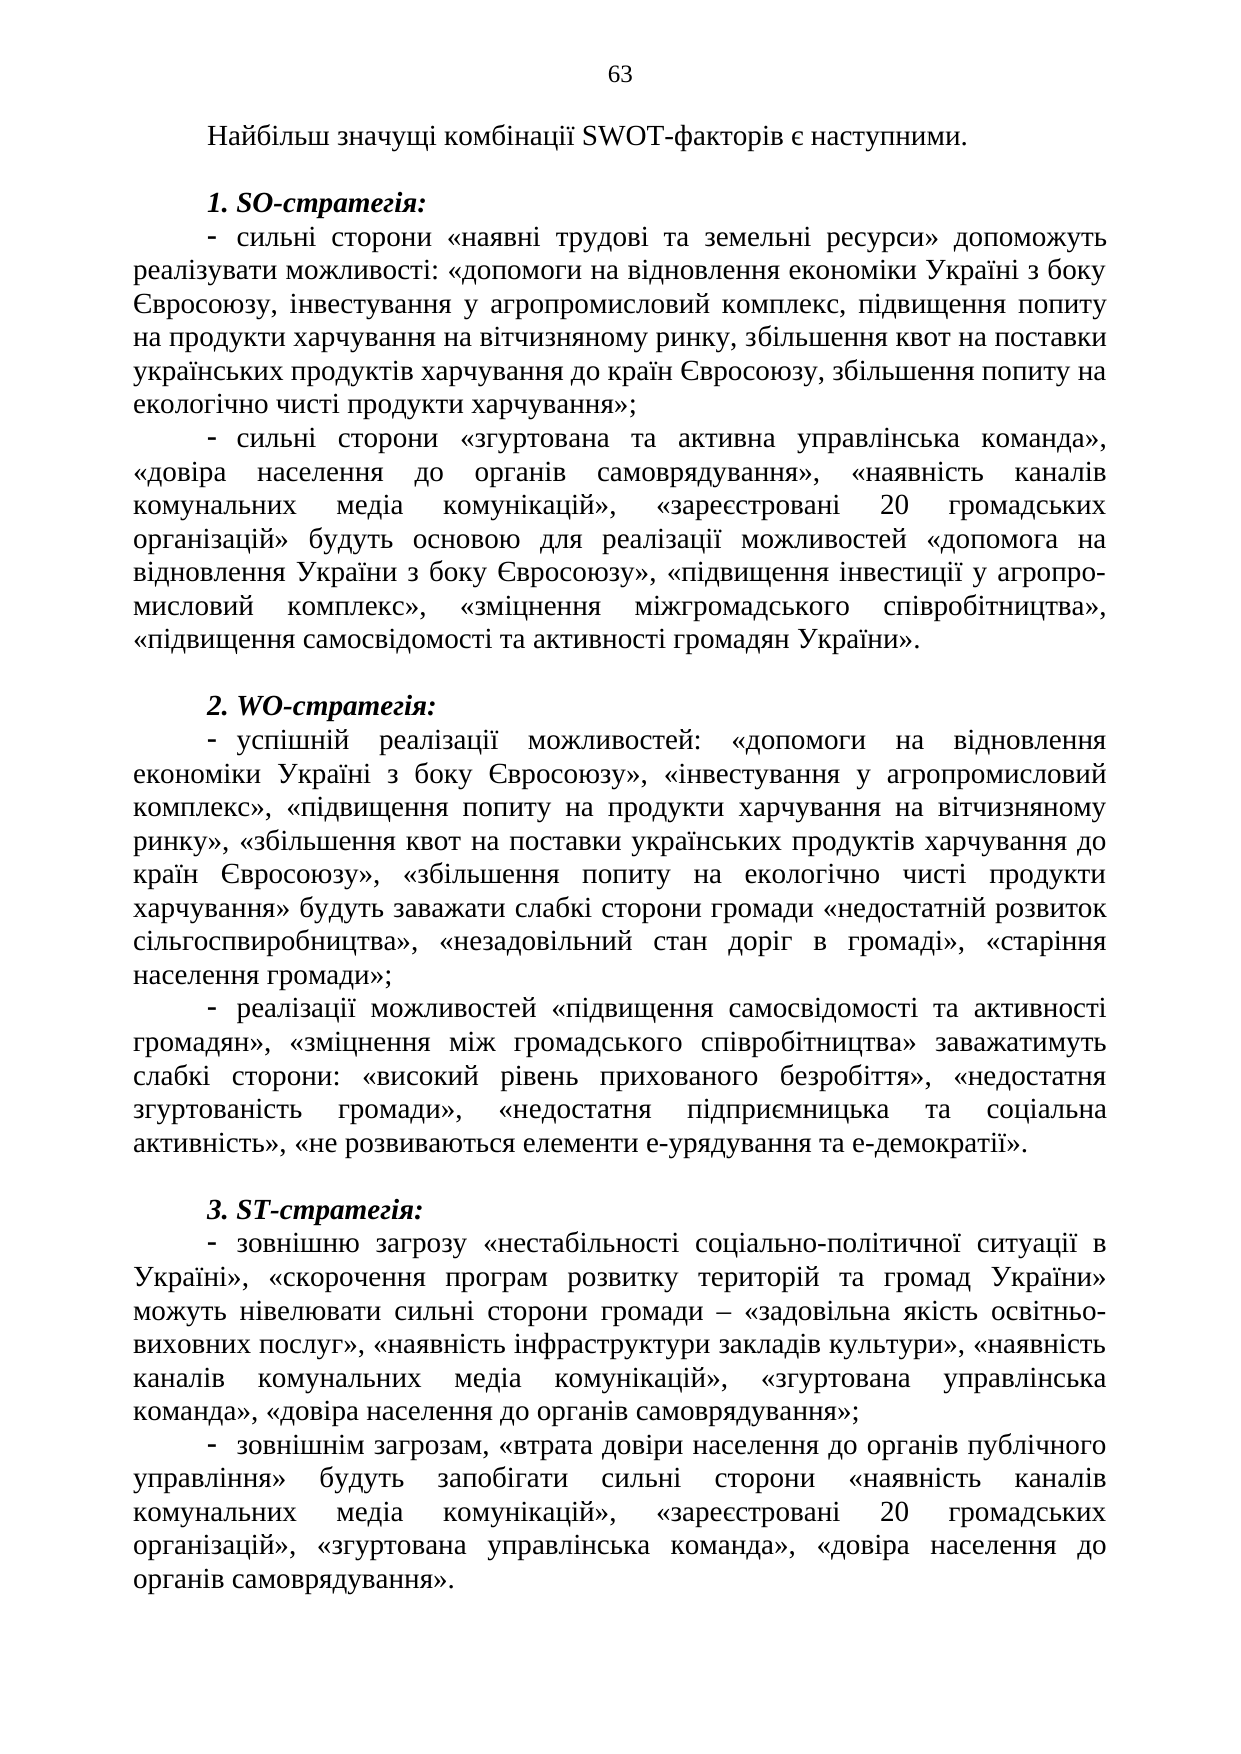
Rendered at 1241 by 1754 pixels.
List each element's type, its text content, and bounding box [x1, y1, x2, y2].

list реалізації можливостей «підвищення самосвідомості та активності громадян», «зміцнення між громадського співробітництва» заважатимуть слабкі сторони: «високий рівень прихованого безробіття», «недостатня згуртованість громади», «недостатня підприємницька та соціальна активність», «не розвиваються елементи е-урядування та е-демократії». [133, 991, 1107, 1158]
text 2. WО-стратегія: [133, 688, 1107, 722]
list сильні сторони «наявні трудові та земельні ресурси» допоможуть реалізувати можливості: «допомоги на відновлення економіки Україні з боку Євросоюзу, інвестування у агропромисловий комплекс, підвищення попиту на продукти харчування на вітчизняному ринку, збільшення квот на поставки українських продуктів харчування до країн Євросоюзу, збільшення попиту на екологічно чисті продукти харчування»; [133, 219, 1107, 420]
text 3. SТ-стратегія: [133, 1192, 1107, 1225]
text Найбільш значущі комбінації SWOT-факторів є наступними. [133, 118, 1107, 152]
list успішній реалізації можливостей: «допомоги на відновлення економіки Україні з боку Євросоюзу», «інвестування у агропромисловий комплекс», «підвищення попиту на продукти харчування на вітчизняному ринку», «збільшення квот на поставки українських продуктів харчування до країн Євросоюзу», «збільшення попиту на екологічно чисті продукти харчування» будуть заважати слабкі сторони громади «недостатній розвиток сільгоспвиробництва», «незадовільний стан доріг в громаді», «старіння населення громади»; [133, 722, 1107, 991]
list сильні сторони «згуртована та активна управлінська команда», «довіра населення до органів самоврядування», «наявність каналів комунальних медіа комунікацій», «зареєстровані 20 громадських організацій» будуть основою для реалізації можливостей «допомога на відновлення України з боку Євросоюзу», «підвищення інвестиції у агропро-мисловий комплекс», «зміцнення міжгромадського співробітництва», «підвищення самосвідомості та активності громадян України». [133, 420, 1107, 655]
text 1. SO-стратегія: [133, 185, 1107, 219]
list зовнішнім загрозам, «втрата довіри населення до органів публічного управління» будуть запобігати сильні сторони «наявність каналів комунальних медіа комунікацій», «зареєстровані 20 громадських організацій», «згуртована управлінська команда», «довіра населення до органів самоврядування». [133, 1427, 1107, 1594]
list зовнішню загрозу «нестабільності соціально-політичної ситуації в Україні», «скорочення програм розвитку територій та громад України» можуть нівелювати сильні сторони громади – «задовільна якість освітньо-виховних послуг», «наявність інфраструктури закладів культури», «наявність каналів комунальних медіа комунікацій», «згуртована управлінська команда», «довіра населення до органів самоврядування»; [133, 1225, 1107, 1427]
